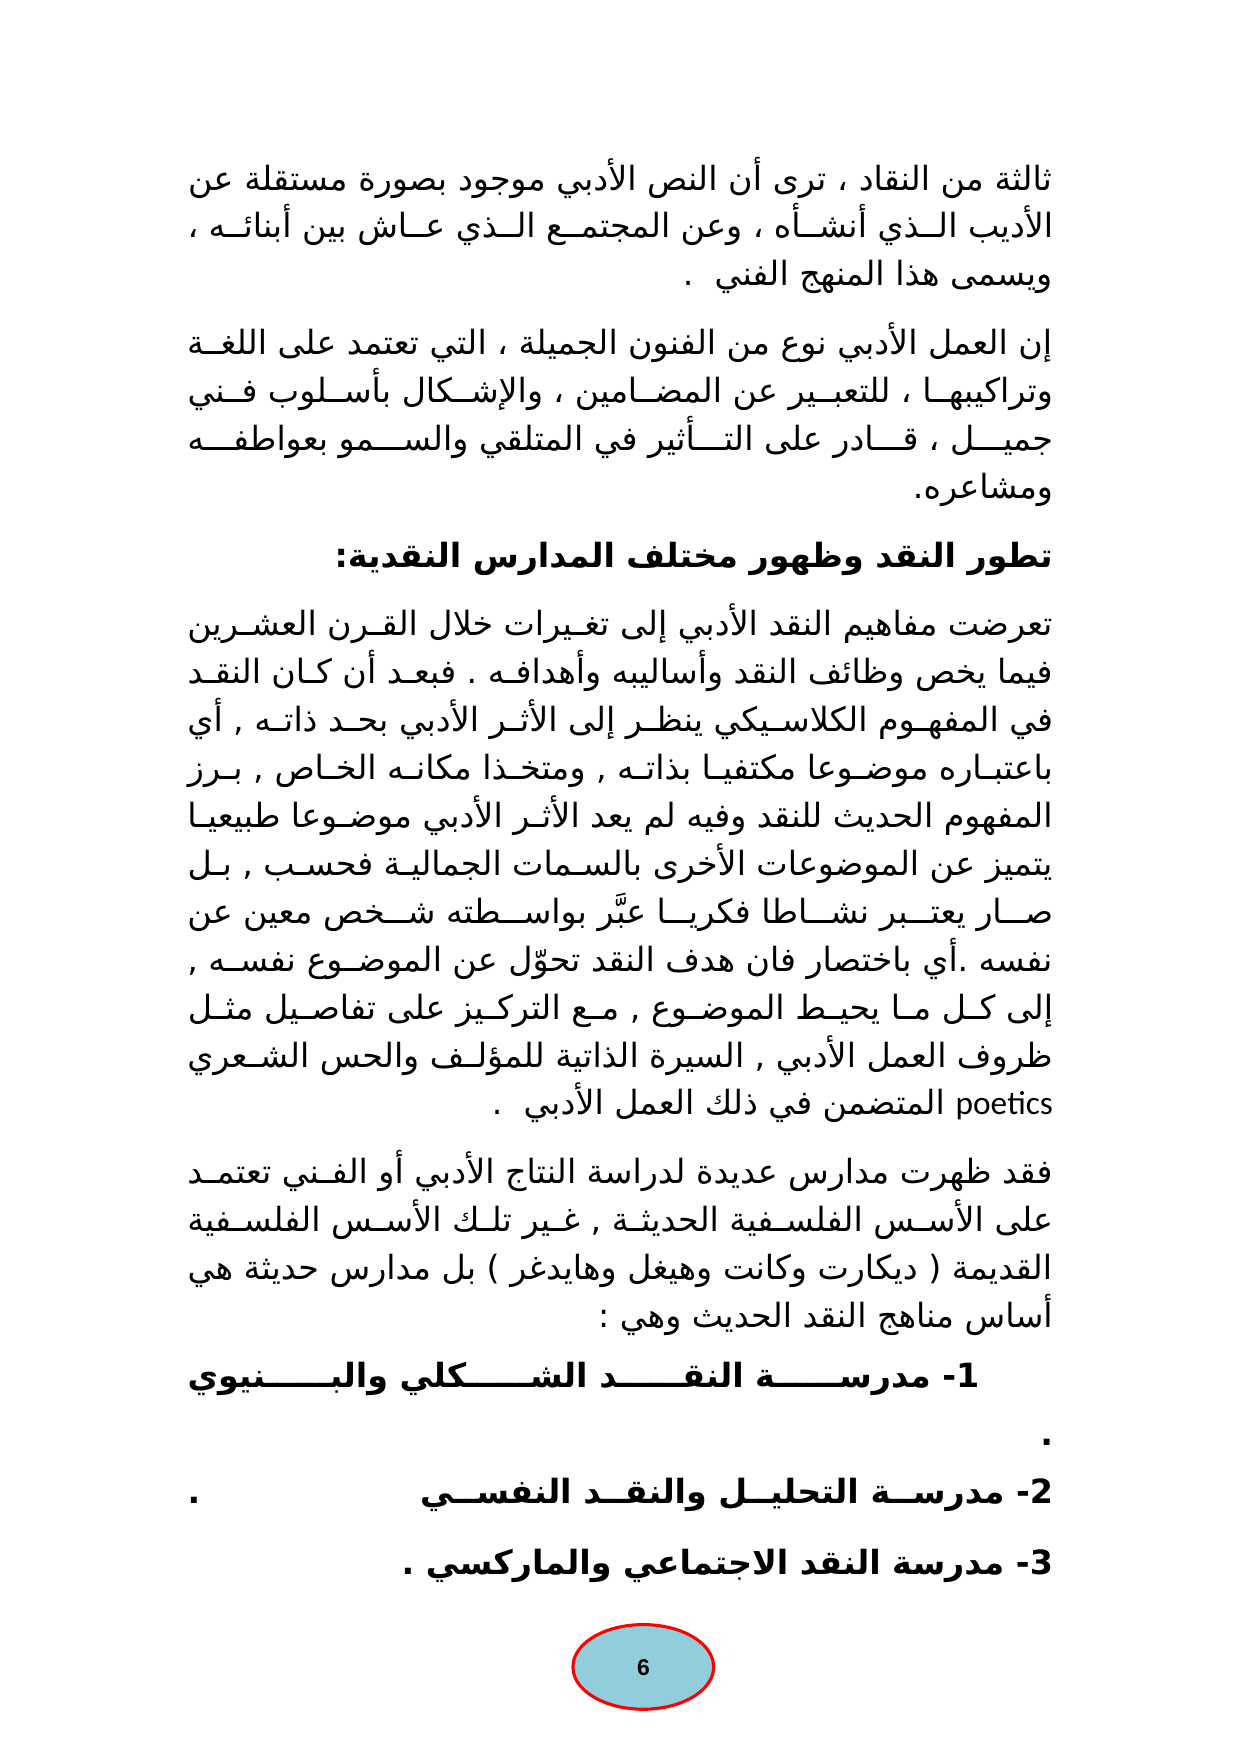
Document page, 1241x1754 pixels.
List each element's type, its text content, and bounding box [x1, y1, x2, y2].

text إن العمل الأدبي نوع من الفنون الجميلة ، التي تعتمد على اللغة وتراكيبها ، للتعبير عن المضامين ، والإشكال بأسلوب فني جميل ، قادر على التأثير في المتلقي والسمو بعواطفه ومشاعره. [187, 314, 1053, 506]
text 1- مدرسة النقد الشكلي والبنيوي . 2- مدرسة التحليل والنقد النفسي . 3- مدرسة النقد الاجتماعي والماركسي . [187, 1356, 1053, 1584]
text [187, 150, 1053, 294]
text فقد ظهرت مدارس عديدة لدراسة النتاج الأدبي أو الفني تعتمد على الأسس الفلسفية الحديثة , غير تلك الأسس الفلسفية القديمة ( ديكارت وكانت وهيغل وهايدغر ) بل مدارس حديثة هي أساس مناهج النقد الحديث وهي : [187, 1144, 1053, 1335]
text تعرضت مفاهيم النقد الأدبي إلى تغيرات خلال القرن العشرين فيما يخص وظائف النقد وأساليبه وأهدافه . فبعد أن كان النقد في المفهوم الكلاسيكي ينظر إلى الأثر الأدبي بحد ذاته , أي باعتباره موضوعا مكتفيا بذاته , ومتخذا مكانه الخاص , برز المفهوم الحديث للنقد وفيه لم يعد الأثر الأدبي موضوعا طبيعيا يتميز عن الموضوعات الأخرى بالسمات الجمالية فحسب , بل صار يعتبر نشاطا فكريا عبَّر بواسطته شخص معين عن نفسه .أي باختصار فان هدف النقد تحوّل عن الموضوع نفسه , إلى كل ما يحيط الموضوع , مع التركيز على تفاصيل مثل ظروف العمل الأدبي , السيرة الذاتية للمؤلف والحس الشعري poetics المتضمن في ذلك العمل الأدبي . [187, 596, 1053, 1123]
text تطور النقد وظهور مختلف المدارس النقدية: [187, 527, 1053, 575]
